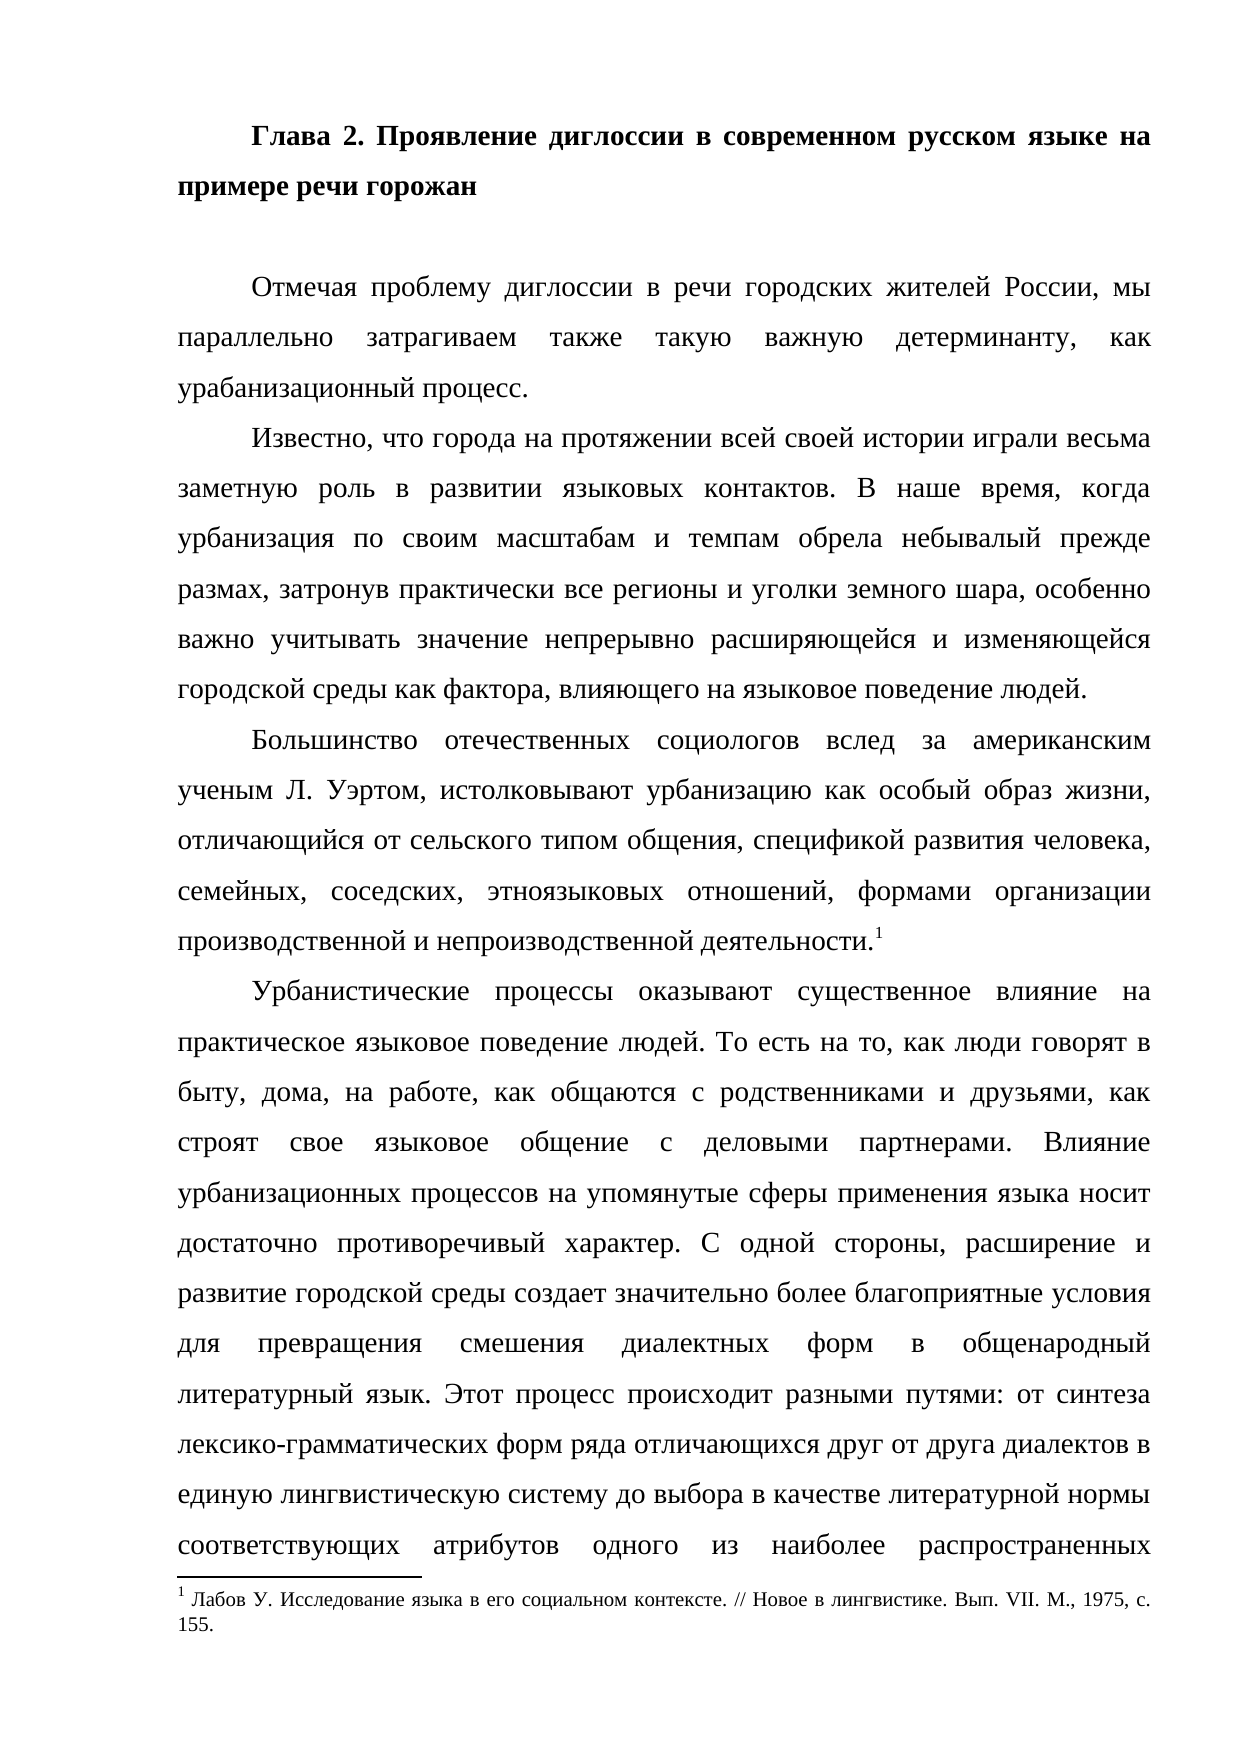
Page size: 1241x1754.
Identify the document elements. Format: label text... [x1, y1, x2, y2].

text Глава 2. Проявление диглоссии в современном русском языке на примере речи горожан [177, 118, 1152, 202]
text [177, 973, 1152, 1560]
text Большинство отечественных социологов вслед за американским ученым Л. Уэртом, истолковывают урбанизацию как особый образ жизни, отличающийся от сельского типом общения, спецификой развития человека, семейных, соседских, этноязыковых отношений, формами организации производственной и непроизводственной деятельности. [177, 722, 1152, 957]
text Отмечая проблему диглоссии в речи городских жителей России, мы параллельно затрагиваем также такую важную детерминанту, как урабанизационный процесс. [177, 269, 1152, 403]
text Известно, что города на протяжении всей своей истории играли весьма заметную роль в развитии языковых контактов. В наше время, когда урбанизация по своим масштабам и темпам обрела небывалый прежде размах, затронув практически все регионы и уголки земного шара, особенно важно учитывать значение непрерывно расширяющейся и изменяющейся городской среды как фактора, влияющего на языковое поведение людей. [177, 420, 1152, 705]
